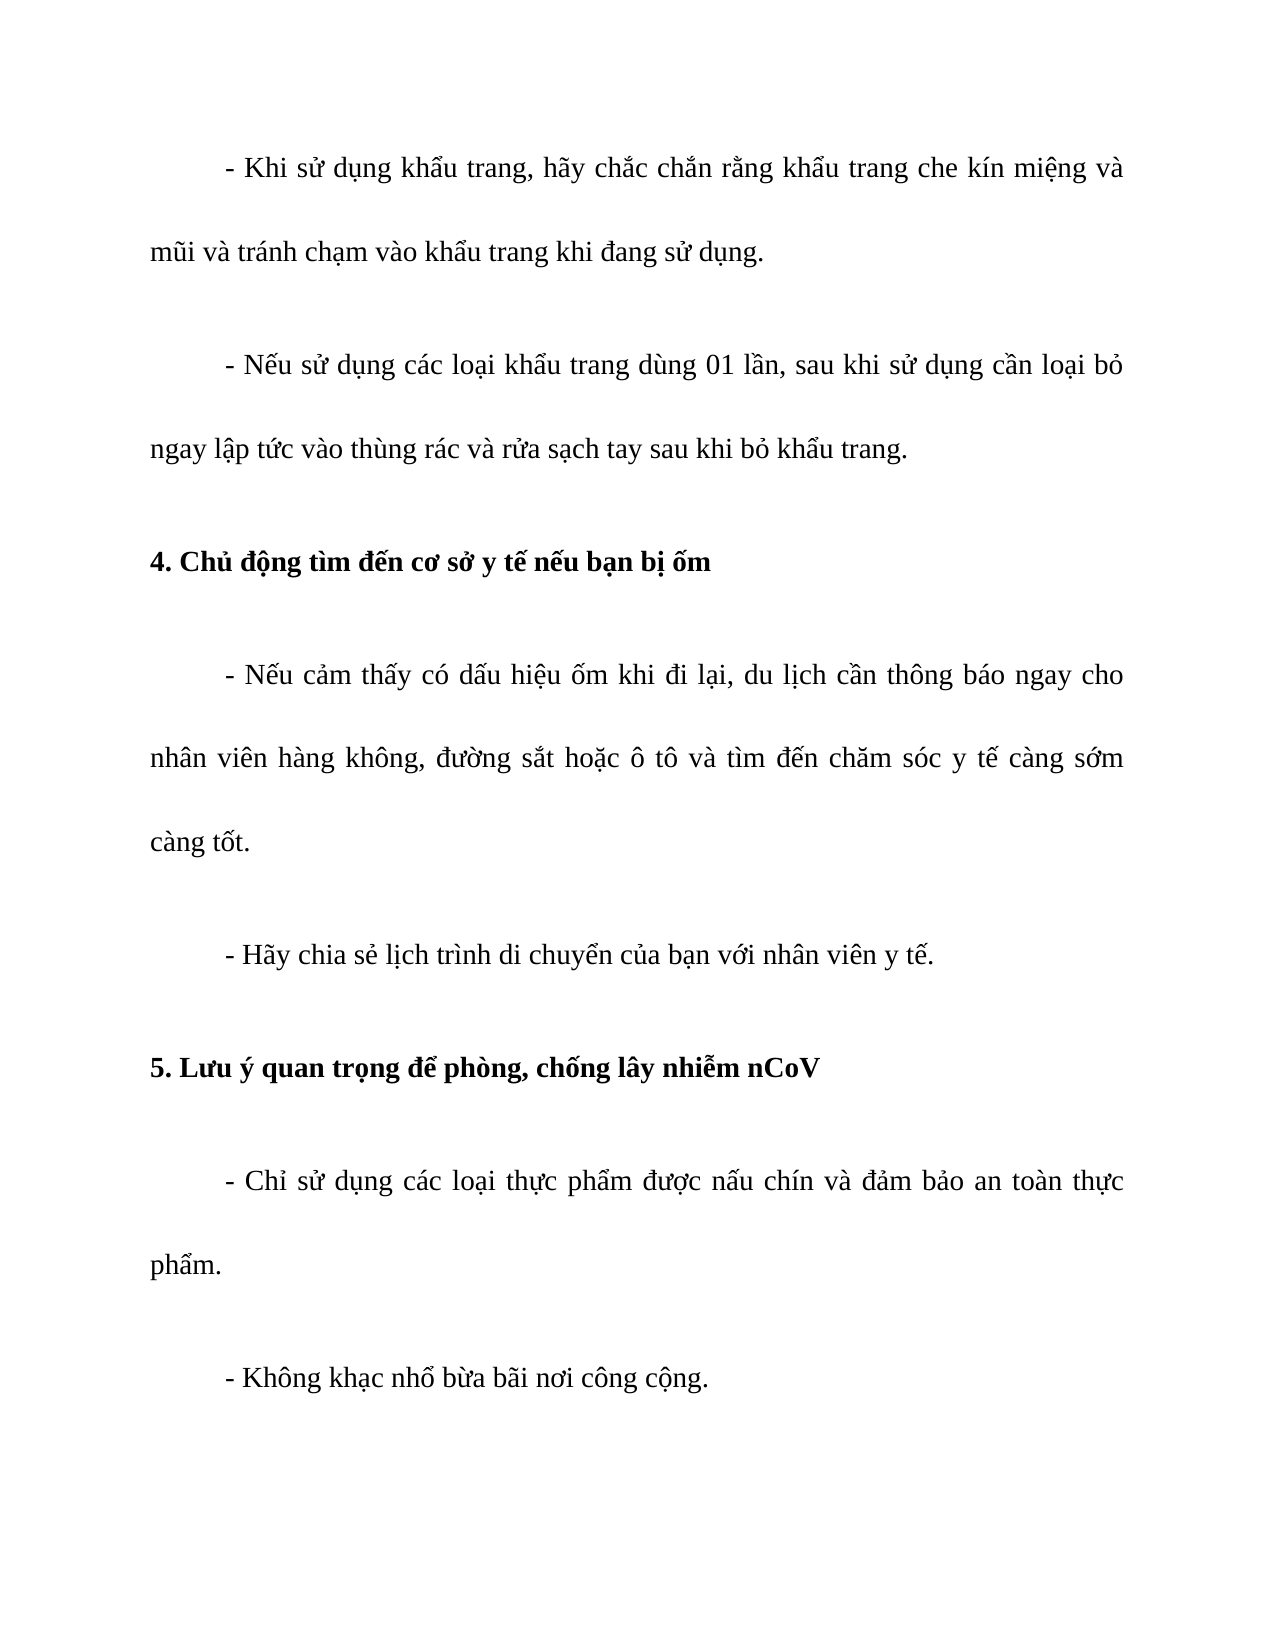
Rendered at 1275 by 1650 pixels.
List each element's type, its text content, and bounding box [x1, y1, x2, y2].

text - Không khạc nhổ bừa bãi nơi công cộng. [150, 1360, 1125, 1394]
text - Khi sử dụng khẩu trang, hãy chắc chắn rằng khẩu trang che kín miệng và mũi và tránh chạm vào khẩu trang khi đang sử dụng. [150, 150, 1125, 267]
text 5. Lưu ý quan trọng để phòng, chống lây nhiễm nCoV [150, 1051, 1125, 1084]
text - Nếu sử dụng các loại khẩu trang dùng 01 lần, sau khi sử dụng cần loại bỏ ngay lập tức vào thùng rác và rửa sạch tay sau khi bỏ khẩu trang. [150, 347, 1125, 464]
text - Chỉ sử dụng các loại thực phẩm được nấu chín và đảm bảo an toàn thực phẩm. [150, 1163, 1125, 1281]
text - Nếu cảm thấy có dấu hiệu ốm khi đi lại, du lịch cần thông báo ngay cho nhân viên hàng không, đường sắt hoặc ô tô và tìm đến chăm sóc y tế càng sớm càng tốt. [150, 657, 1125, 858]
text 4. Chủ động tìm đến cơ sở y tế nếu bạn bị ốm [150, 544, 1125, 577]
text - Hãy chia sẻ lịch trình di chuyển của bạn với nhân viên y tế. [150, 937, 1125, 971]
